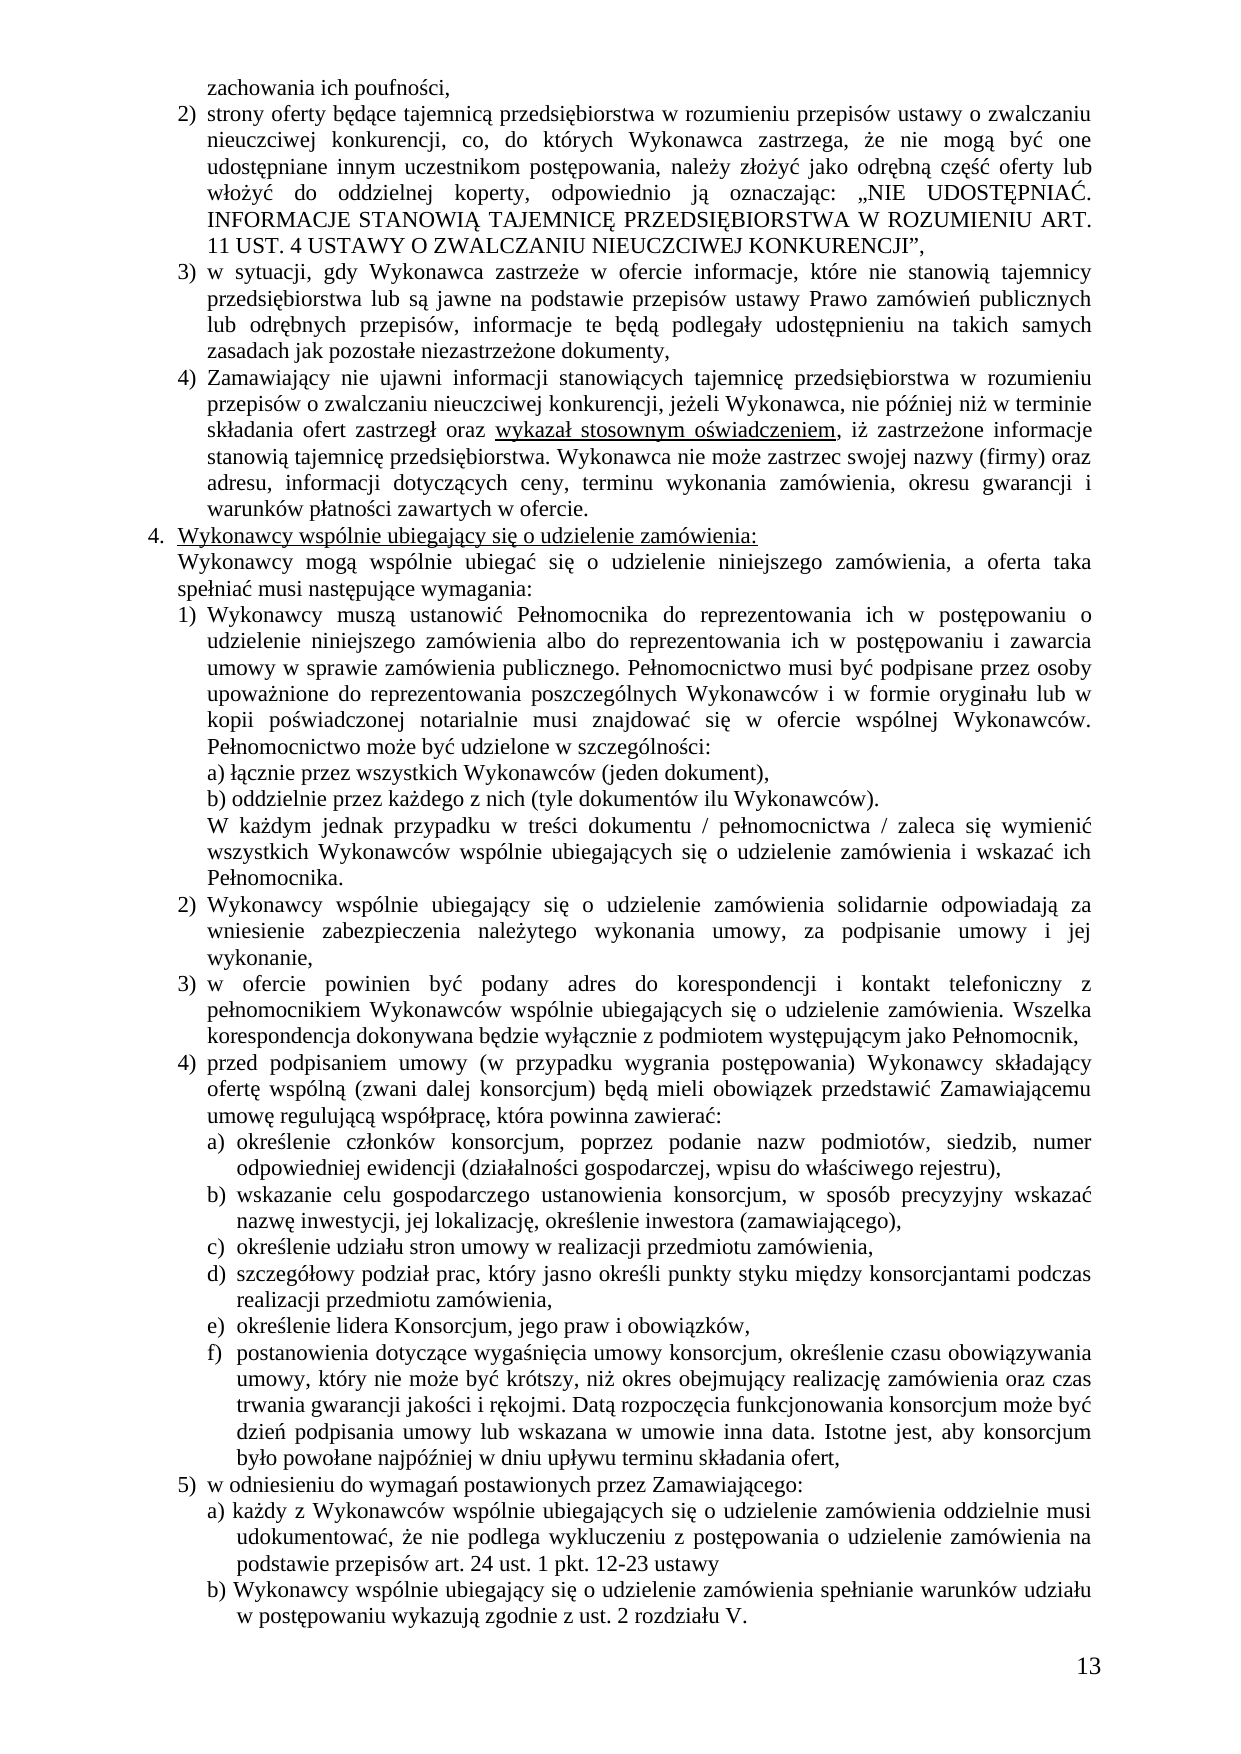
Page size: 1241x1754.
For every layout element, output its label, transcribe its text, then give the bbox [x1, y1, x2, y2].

list a) łącznie przez wszystkich Wykonawców (jeden dokument), [207, 759, 1093, 785]
list postanowienia dotyczące wygaśnięcia umowy konsorcjum, określenie czasu obowiązywania umowy, który nie może być krótszy, niż okres obejmujący realizację zamówienia oraz czas trwania gwarancji jakości i rękojmi. Datą rozpoczęcia funkcjonowania konsorcjum może być dzień podpisania umowy lub wskazana w umowie inna data. Istotne jest, aby konsorcjum było powołane najpóźniej w dniu upływu terminu składania ofert, [207, 1339, 1093, 1471]
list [177, 74, 1093, 100]
list w ofercie powinien być podany adres do korespondencji i kontakt telefoniczny z pełnomocnikiem Wykonawców wspólnie ubiegających się o udzielenie zamówienia. Wszelka korespondencja dokonywana będzie wyłącznie z podmiotem występującym jako Pełnomocnik, [177, 970, 1093, 1049]
list przed podpisaniem umowy (w przypadku wygrania postępowania) Wykonawcy składający ofertę wspólną (zwani dalej konsorcjum) będą mieli obowiązek przedstawić Zamawiającemu umowę regulującą współpracę, która powinna zawierać: [177, 1049, 1093, 1128]
list Wykonawcy muszą ustanowić Pełnomocnika do reprezentowania ich w postępowaniu o udzielenie niniejszego zamówienia albo do reprezentowania ich w postępowaniu i zawarcia umowy w sprawie zamówienia publicznego. Pełnomocnictwo musi być podpisane przez osoby upoważnione do reprezentowania poszczególnych Wykonawców i w formie oryginału lub w kopii poświadczonej notarialnie musi znajdować się w ofercie wspólnej Wykonawców. Pełnomocnictwo może być udzielone w szczególności: [177, 601, 1093, 759]
list Wykonawcy mogą wspólnie ubiegać się o udzielenie niniejszego zamówienia, a oferta taka spełniać musi następujące wymagania: [177, 548, 1093, 601]
list Wykonawcy wspólnie ubiegający się o udzielenie zamówienia solidarnie odpowiadają za wniesienie zabezpieczenia należytego wykonania umowy, za podpisanie umowy i jej wykonanie, [177, 891, 1093, 970]
list określenie lidera Konsorcjum, jego praw i obowiązków, [207, 1312, 1093, 1339]
list w odniesieniu do wymagań postawionych przez Zamawiającego: [177, 1471, 1093, 1497]
list W każdym jednak przypadku w treści dokumentu / pełnomocnictwa / zaleca się wymienić wszystkich Wykonawców wspólnie ubiegających się o udzielenie zamówienia i wskazać ich Pełnomocnika. [207, 812, 1093, 891]
list Zamawiający nie ujawni informacji stanowiących tajemnicę przedsiębiorstwa w rozumieniu przepisów o zwalczaniu nieuczciwej konkurencji, jeżeli Wykonawca, nie później niż w terminie składania ofert zastrzegł oraz wykazał stosownym oświadczeniem, iż zastrzeżone informacje stanowią tajemnicę przedsiębiorstwa. Wykonawca nie może zastrzec swojej nazwy (firmy) oraz adresu, informacji dotyczących ceny, terminu wykonania zamówienia, okresu gwarancji i warunków płatności zawartych w ofercie. [177, 364, 1093, 522]
list szczegółowy podział prac, który jasno określi punkty styku między konsorcjantami podczas realizacji przedmiotu zamówienia, [207, 1260, 1093, 1312]
list określenie udziału stron umowy w realizacji przedmiotu zamówienia, [207, 1233, 1093, 1260]
list strony oferty będące tajemnicą przedsiębiorstwa w rozumieniu przepisów ustawy o zwalczaniu nieuczciwej konkurencji, co, do których Wykonawca zastrzega, że nie mogą być one udostępniane innym uczestnikom postępowania, należy złożyć jako odrębną część oferty lub włożyć do oddzielnej koperty, odpowiednio ją oznaczając: „NIE UDOSTĘPNIAĆ. INFORMACJE STANOWIĄ TAJEMNICĘ PRZEDSIĘBIORSTWA W ROZUMIENIU ART. 11 UST. 4 USTAWY O ZWALCZANIU NIEUCZCIWEJ KONKURENCJI”, [177, 100, 1093, 258]
list w sytuacji, gdy Wykonawca zastrzeże w ofercie informacje, które nie stanowią tajemnicy przedsiębiorstwa lub są jawne na podstawie przepisów ustawy Prawo zamówień publicznych lub odrębnych przepisów, informacje te będą podlegały udostępnieniu na takich samych zasadach jak pozostałe niezastrzeżone dokumenty, [177, 258, 1093, 364]
list wskazanie celu gospodarczego ustanowienia konsorcjum, w sposób precyzyjny wskazać nazwę inwestycji, jej lokalizację, określenie inwestora (zamawiającego), [207, 1181, 1093, 1233]
list b) oddzielnie przez każdego z nich (tyle dokumentów ilu Wykonawców). [207, 785, 1093, 812]
list b) Wykonawcy wspólnie ubiegający się o udzielenie zamówienia spełnianie warunków udziału w postępowaniu wykazują zgodnie z ust. 2 rozdziału V. [207, 1576, 1093, 1629]
list Wykonawcy wspólnie ubiegający się o udzielenie zamówienia: [148, 522, 1093, 548]
list określenie członków konsorcjum, poprzez podanie nazw podmiotów, siedzib, numer odpowiedniej ewidencji (działalności gospodarczej, wpisu do właściwego rejestru), [207, 1128, 1093, 1181]
list a) każdy z Wykonawców wspólnie ubiegających się o udzielenie zamówienia oddzielnie musi udokumentować, że nie podlega wykluczeniu z postępowania o udzielenie zamówienia na podstawie przepisów art. 24 ust. 1 pkt. 12-23 ustawy [207, 1497, 1093, 1576]
